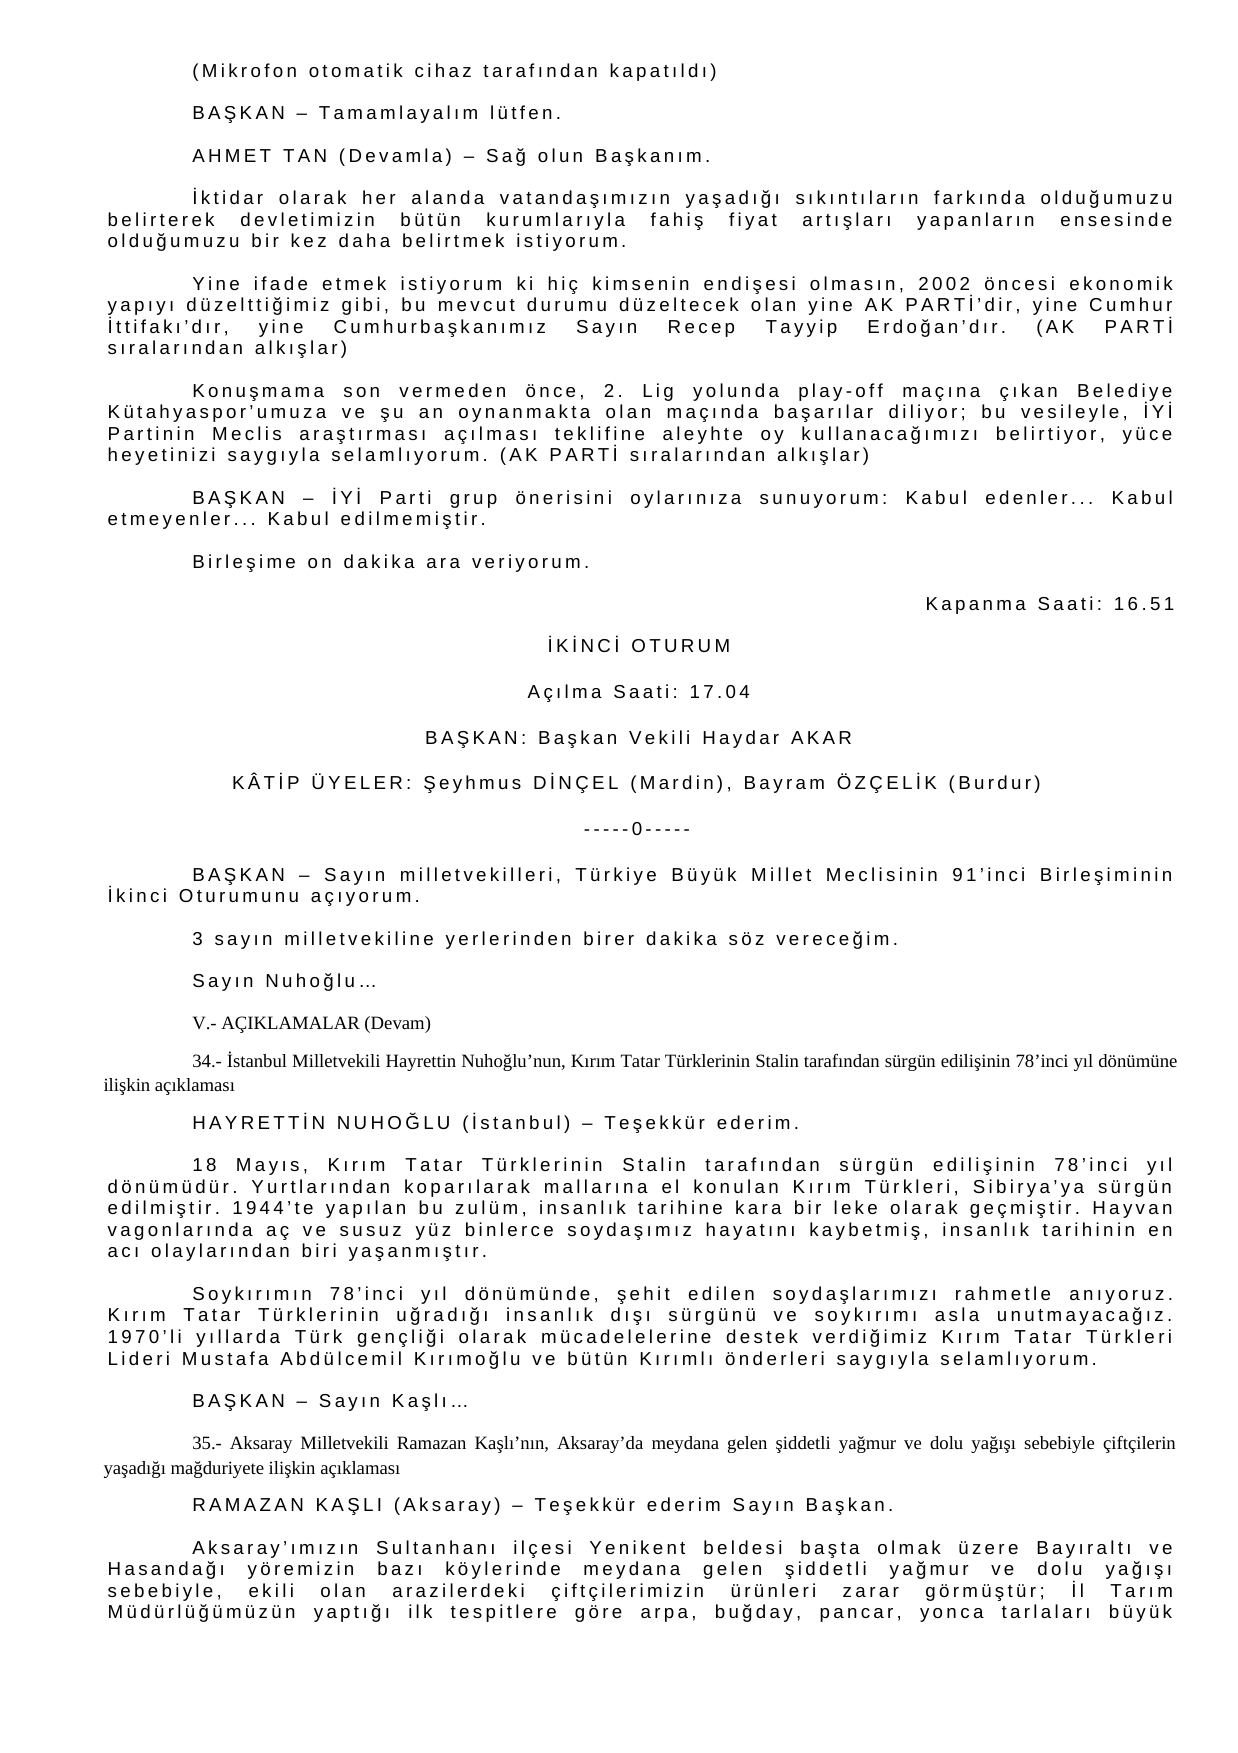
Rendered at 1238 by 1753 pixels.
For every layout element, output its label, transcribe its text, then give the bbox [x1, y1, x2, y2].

text BAŞKAN – İYİ Parti grup önerisini oylarınıza sunuyorum: Kabul edenler... Kabul etmeyenler... Kabul edilmemiştir. [107, 487, 1174, 530]
text 18 Mayıs, Kırım Tatar Türklerinin Stalin tarafından sürgün edilişinin 78’inci yıl dönümüdür. Yurtlarından koparılarak mallarına el konulan Kırım Türkleri, Sibirya’ya sürgün edilmiştir. 1944’te yapılan bu zulüm, insanlık tarihine kara bir leke olarak geçmiştir. Hayvan vagonlarında aç ve susuz yüz binlerce soydaşımız hayatını kaybetmiş, insanlık tarihinin en acı olaylarından biri yaşanmıştır. [107, 1154, 1174, 1262]
text -----0----- [99, 818, 1174, 839]
text BAŞKAN – Sayın milletvekilleri, Türkiye Büyük Millet Meclisinin 91’inci Birleşiminin İkinci Oturumunu açıyorum. [107, 863, 1174, 907]
text Sayın Nuhoğlu… [107, 970, 1174, 991]
text İktidar olarak her alanda vatandaşımızın yaşadığı sıkıntıların farkında olduğumuzu belirterek devletimizin bütün kurumlarıyla fahiş fiyat artışları yapanların ensesinde olduğumuzu bir kez daha belirtmek istiyorum. [107, 187, 1174, 252]
text BAŞKAN – Tamamlayalım lütfen. [107, 102, 1174, 124]
text RAMAZAN KAŞLI (Aksaray) – Teşekkür ederim Sayın Başkan. [107, 1494, 1174, 1516]
text Birleşime on dakika ara veriyorum. [107, 551, 1174, 572]
text HAYRETTİN NUHOĞLU (İstanbul) – Teşekkür ederim. [107, 1112, 1174, 1133]
text BAŞKAN – Sayın Kaşlı… [107, 1390, 1174, 1411]
text V.- AÇIKLAMALAR (Devam) [103, 1012, 1178, 1034]
text Konuşmama son vermeden önce, 2. Lig yolunda play-off maçına çıkan Belediye Kütahyaspor’umuza ve şu an oynanmakta olan maçında başarılar diliyor; bu vesileyle, İYİ Partinin Meclis araştırması açılması teklifine aleyhte oy kullanacağımızı belirtiyor, yüce heyetinizi saygıyla selamlıyorum. (AK PARTİ sıralarından alkışlar) [107, 379, 1174, 466]
text Kapanma Saati: 16.51 [103, 593, 1174, 614]
text Soykırımın 78’inci yıl dönümünde, şehit edilen soydaşlarımızı rahmetle anıyoruz. Kırım Tatar Türklerinin uğradığı insanlık dışı sürgünü ve soykırımı asla unutmayacağız. 1970’li yıllarda Türk gençliği olarak mücadelelerine destek verdiğimiz Kırım Tatar Türkleri Lideri Mustafa Abdülcemil Kırımoğlu ve bütün Kırımlı önderleri saygıyla selamlıyorum. [107, 1283, 1174, 1369]
text 35.- Aksaray Milletvekili Ramazan Kaşlı’nın, Aksaray’da meydana gelen şiddetli yağmur ve dolu yağışı sebebiyle çiftçilerin yaşadığı mağduriyete ilişkin açıklaması [103, 1432, 1178, 1478]
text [107, 1537, 1174, 1623]
text BAŞKAN: Başkan Vekili Haydar AKAR [103, 727, 1174, 748]
text 3 sayın milletvekiline yerlerinden birer dakika söz vereceğim. [107, 927, 1174, 949]
text (Mikrofon otomatik cihaz tarafından kapatıldı) [107, 60, 1174, 81]
text Açılma Saati: 17.04 [103, 681, 1174, 702]
text Yine ifade etmek istiyorum ki hiç kimsenin endişesi olmasın, 2002 öncesi ekonomik yapıyı düzelttiğimiz gibi, bu mevcut durumu düzeltecek olan yine AK PARTİ’dir, yine Cumhur İttifakı’dır, yine Cumhurbaşkanımız Sayın Recep Tayyip Erdoğan’dır. (AK PARTİ sıralarından alkışlar) [107, 272, 1174, 359]
text İKİNCİ OTURUM [103, 635, 1174, 657]
text AHMET TAN (Devamla) – Sağ olun Başkanım. [107, 144, 1174, 166]
text KÂTİP ÜYELER: Şeyhmus DİNÇEL (Mardin), Bayram ÖZÇELİK (Burdur) [99, 772, 1174, 794]
text 34.- İstanbul Milletvekili Hayrettin Nuhoğlu’nun, Kırım Tatar Türklerinin Stalin tarafından sürgün edilişinin 78’inci yıl dönümüne ilişkin açıklaması [103, 1049, 1178, 1096]
